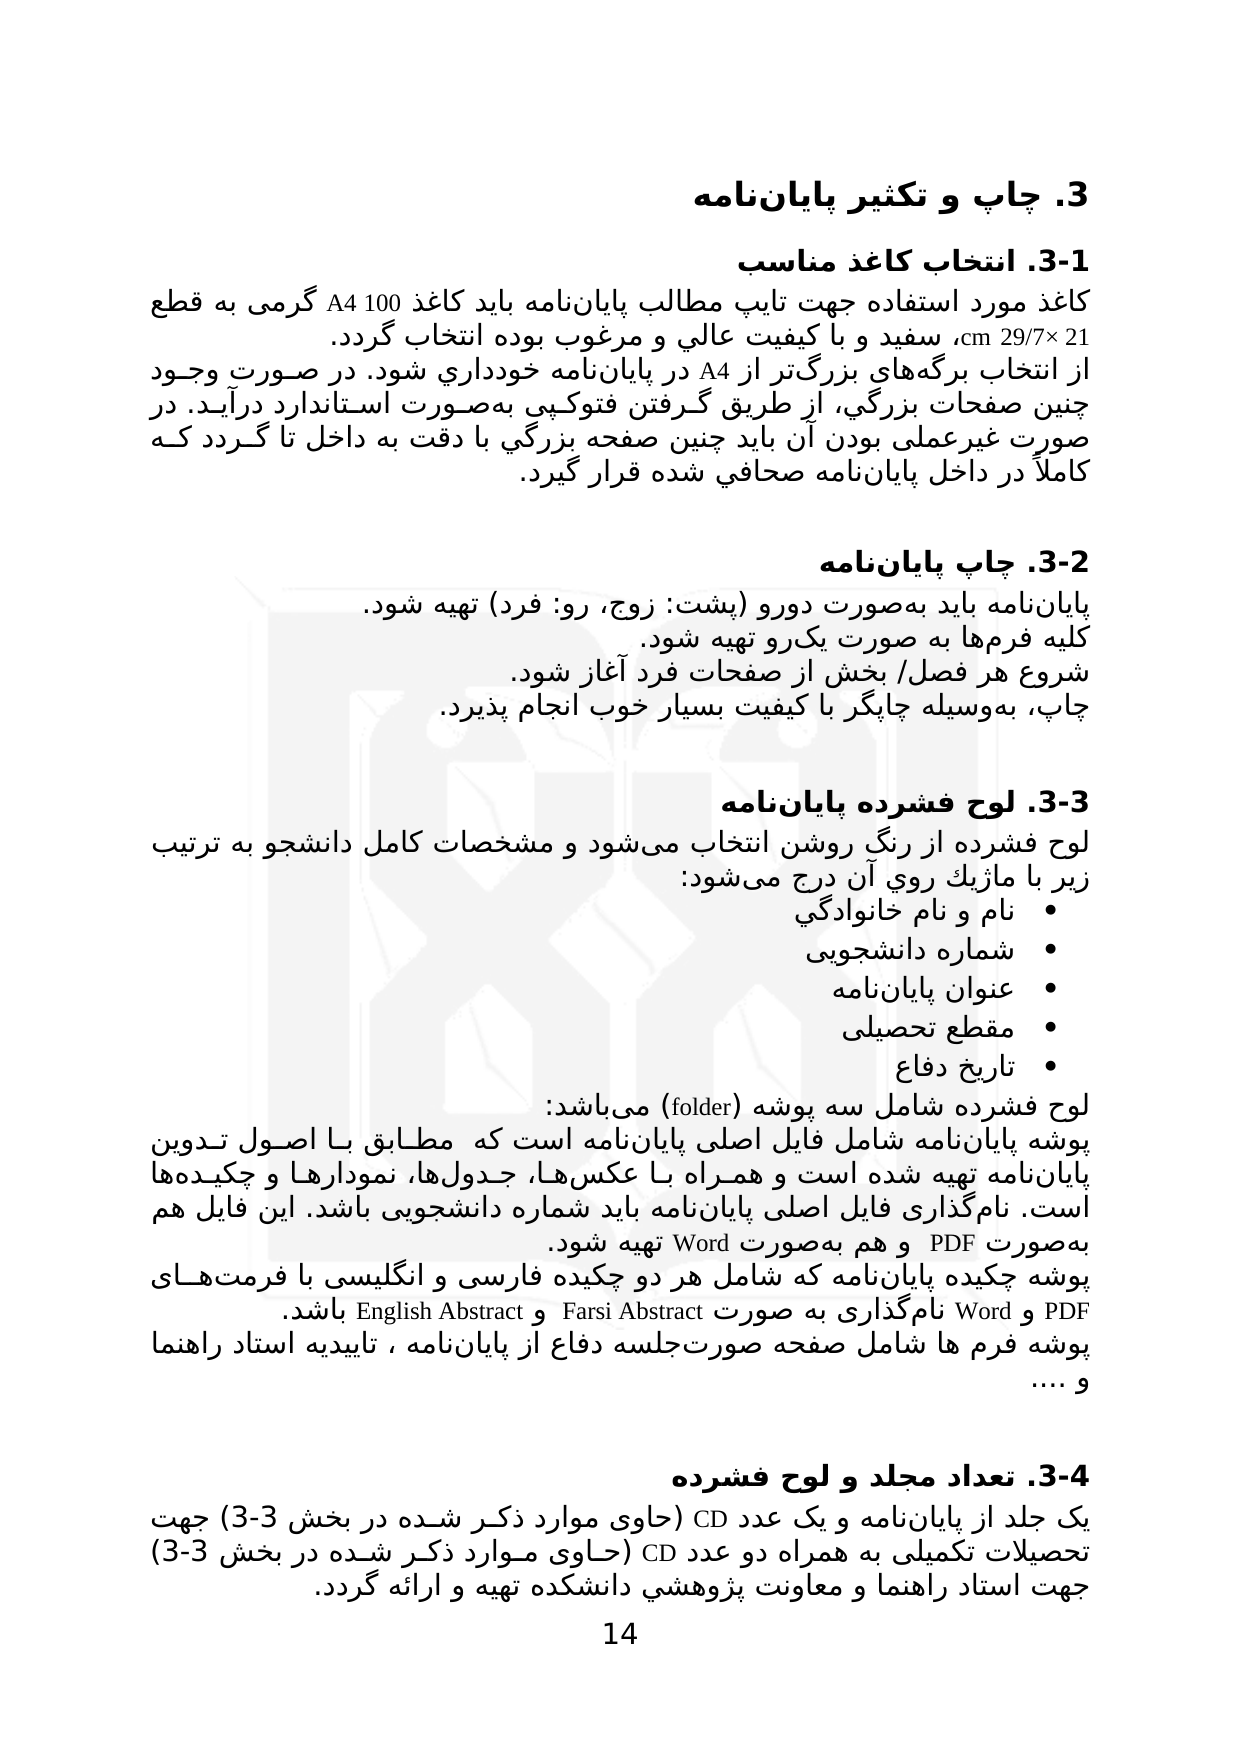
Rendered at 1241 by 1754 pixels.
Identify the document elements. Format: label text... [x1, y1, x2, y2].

subtitle 3-4. تعداد مجلد و لوح فشرده [150, 1460, 1090, 1494]
text پوشه چکیده پایان‌نامه که شامل هر دو چکیده فارسی و انگلیسی با فرمت‌های PDF و Word نام‌گذاری به صورت Farsi Abstract و English Abstract باشد. [150, 1258, 1090, 1326]
text كاغذ مورد استفاده جهت تايپ مطالب پایان‌نامه باید کاغذ A4 100 گرمی به قطع 21 ×29/7 cm، سفيد و با کیفیت عالي و مرغوب بوده انتخاب گردد. [150, 285, 1090, 353]
text شروع هر فصل/ بخش از صفحات فرد آغاز شود. [150, 654, 1090, 688]
list نام و نام خانوادگي [150, 893, 1046, 927]
list تاريخ دفاع [150, 1049, 1046, 1083]
subtitle 3-3. لوح فشرده پایان‌نامه [150, 785, 1090, 819]
text یک جلد از پایان‌نامه و یک عدد CD (حاوی موارد ذکر شده در بخش 3-3) جهت تحصیلات تکمیلی به همراه دو عدد CD (حاوی موارد ذکر شده در بخش 3-3) جهت استاد راهنما و معاونت پژوهشي دانشکده تهيه و ارائه گردد. [150, 1500, 1090, 1602]
list عنوان پایان‌نامه [150, 971, 1046, 1005]
subtitle 3-2. چاپ پایان‌نامه [150, 546, 1090, 580]
subtitle 3-1. انتخاب کاغذ مناسب [150, 244, 1090, 278]
list شماره دانشجویی [150, 932, 1046, 966]
text چاپ، به‌وسیله چاپگر با کیفیت بسيار خوب انجام پذيرد. [150, 688, 1090, 722]
text لوح فشرده از رنگ روشن انتخاب می‌شود و مشخصات كامل دانشجو به ترتيب زير با ماژيك روي آن درج می‌شود: [150, 826, 1090, 893]
text پوشه پایان‌نامه شامل فایل اصلی پایان‌نامه است که مطابق با اصول تدوين پایان‌نامه تهیه شده است و همراه با عکس‌ها، جدول‌ها، نمودارها و چکیده‌ها است. نام‌گذاری فایل اصلی پایان‌نامه باید شماره دانشجویی باشد. این فایل هم به‌صورت PDF و هم به‌صورت Word تهیه شود. [150, 1122, 1090, 1258]
subtitle 3. چاپ و تکثیر پایان‌نامه [150, 175, 1090, 214]
text لوح فشرده شامل سه پوشه (folder) می‌باشد: [150, 1088, 1090, 1122]
text کلیه فرم‌ها به صورت یک‌رو تهیه شود. [150, 620, 1090, 654]
text پوشه فرم ها شامل صفحه‌ صورت‌جلسه دفاع از پایان‌نامه ، تاییدیه استاد راهنما و .... [150, 1326, 1090, 1394]
list مقطع تحصیلی [150, 1010, 1046, 1044]
text پایان‌نامه باید به‌صورت دورو (پشت: زوج، رو: فرد) تهیه شود. [150, 586, 1090, 620]
text از انتخاب برگه‌های بزرگ‌تر از A4 در پایان‌نامه خودداري شود. در صورت وجود چنين صفحات بزرگي، از طريق گرفتن فتوكپی به‌صورت استاندارد درآید. در صورت غیرعملی بودن آن باید چنين صفحه بزرگي با دقت به داخل تا گردد كه کاملاً در داخل پایان‌نامه صحافي شده قرار گيرد. [150, 353, 1090, 488]
